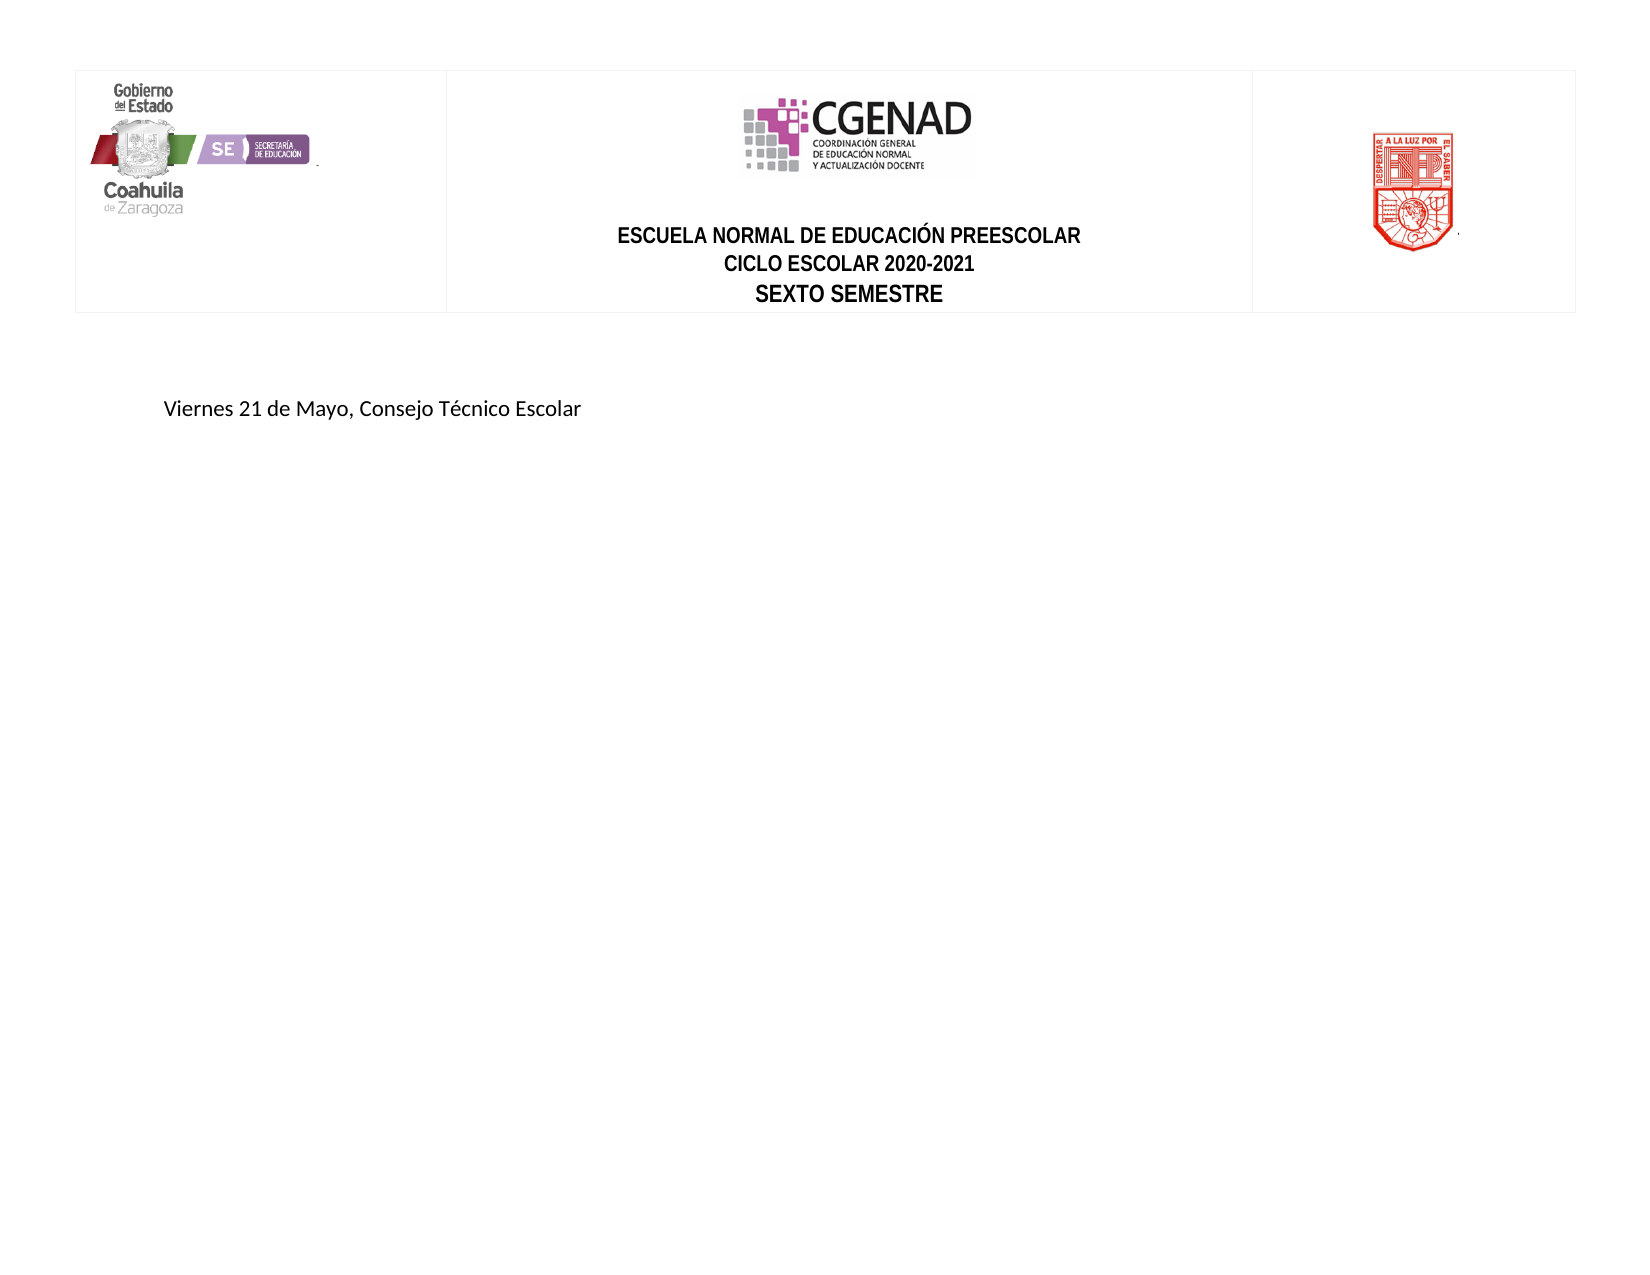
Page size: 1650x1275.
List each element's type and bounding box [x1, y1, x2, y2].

picture [737, 91, 977, 180]
picture [82, 77, 319, 227]
picture [1368, 125, 1459, 258]
